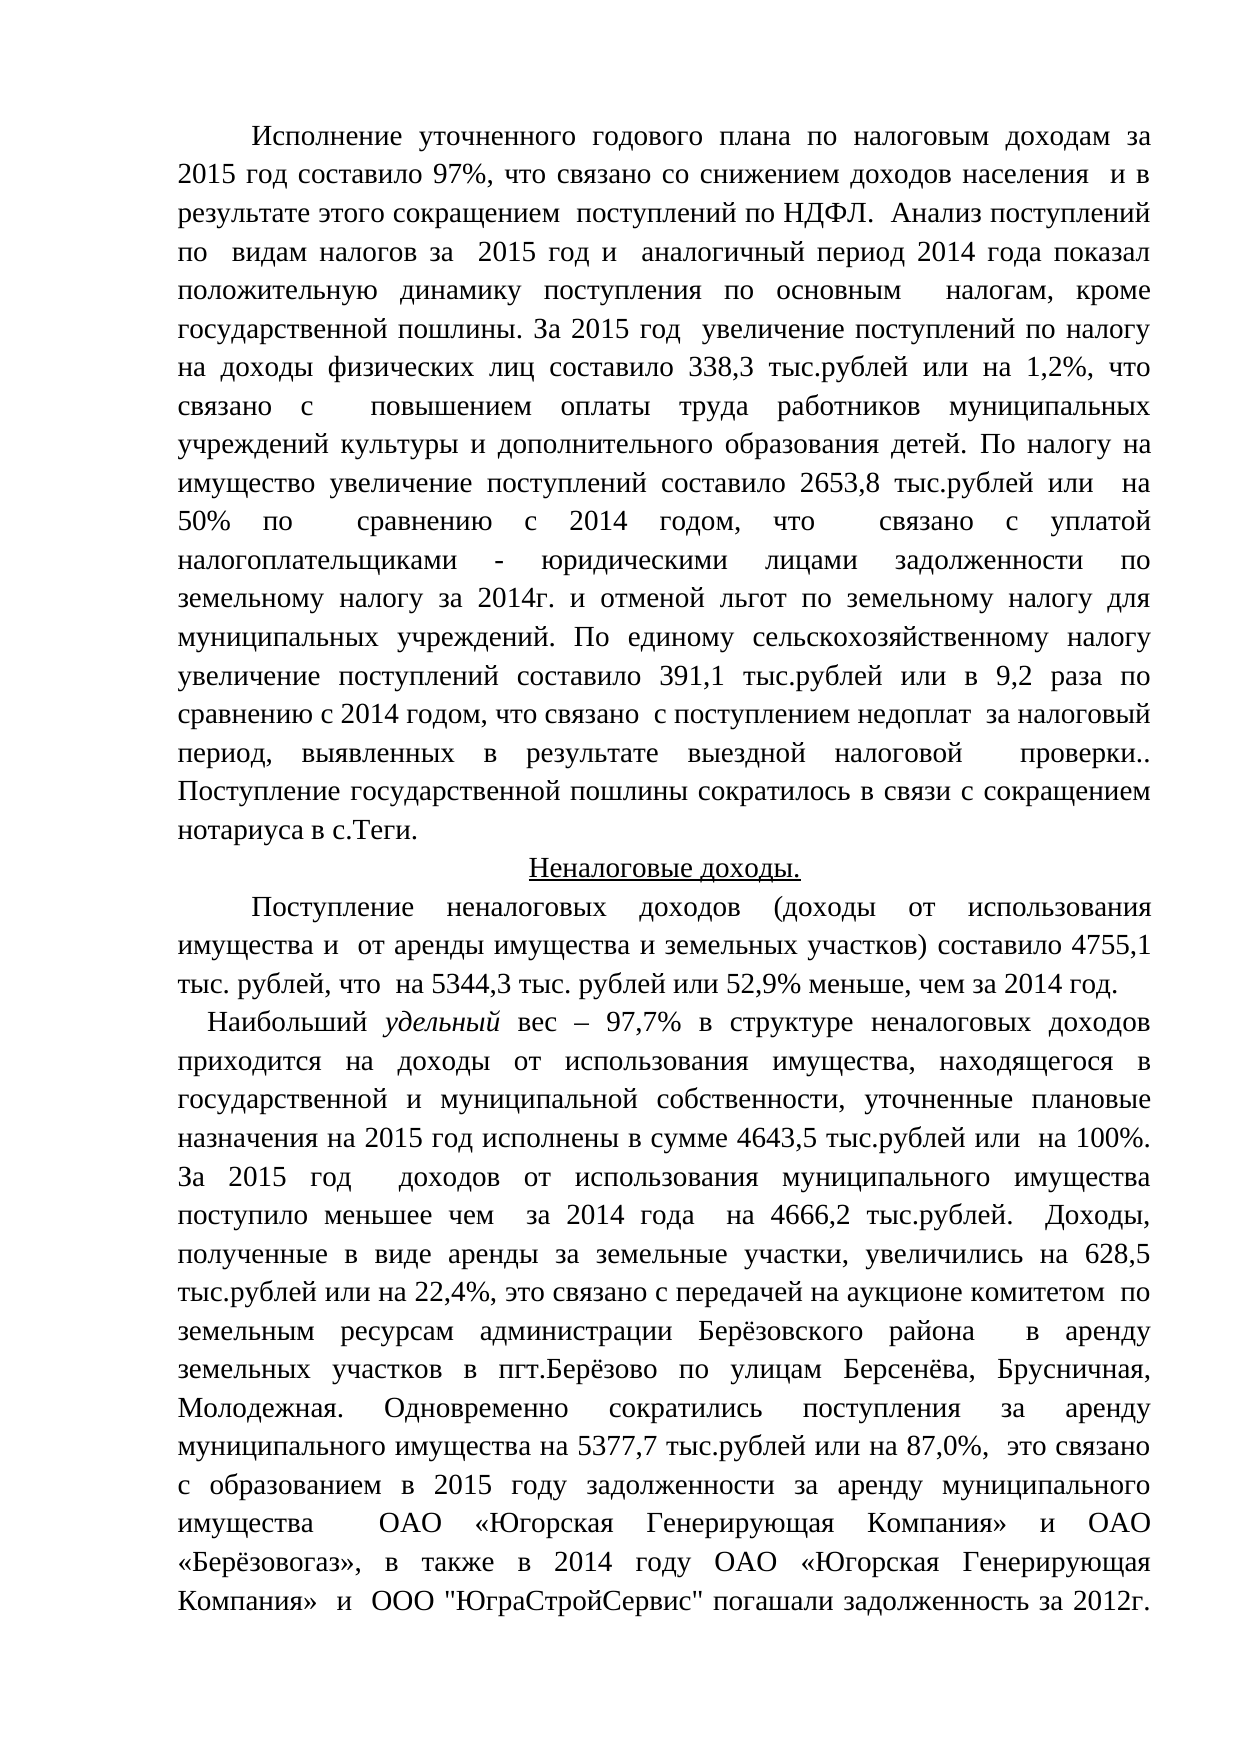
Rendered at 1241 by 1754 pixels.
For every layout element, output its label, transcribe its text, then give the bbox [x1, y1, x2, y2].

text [177, 1004, 1152, 1616]
list Поступление неналоговых доходов (доходы от использования имущества и от аренды имущества и земельных участков) составило 4755,1 тыс. рублей, что на 5344,3 тыс. рублей или 52,9% меньше, чем за 2014 год. [177, 889, 1152, 999]
text Неналоговые доходы. [177, 850, 1152, 884]
text Исполнение уточненного годового плана по налоговым доходам за 2015 год составило 97%, что связано со снижением доходов населения и в результате этого сокращением поступлений по НДФЛ. Анализ поступлений по видам налогов за 2015 год и аналогичный период 2014 года показал положительную динамику поступления по основным налогам, кроме государственной пошлины. За 2015 год увеличение поступлений по налогу на доходы физических лиц составило 338,3 тыс.рублей или на 1,2%, что связано с повышением оплаты труда работников муниципальных учреждений культуры и дополнительного образования детей. По налогу на имущество увеличение поступлений составило 2653,8 тыс.рублей или на 50% по сравнению с 2014 годом, что связано с уплатой налогоплательщиками - юридическими лицами задолженности по земельному налогу за 2014г. и отменой льгот по земельному налогу для муниципальных учреждений. По единому сельскохозяйственному налогу увеличение поступлений составило 391,1 тыс.рублей или в 9,2 раза по сравнению с 2014 годом, что связано с поступлением недоплат за налоговый период, выявленных в результате выездной налоговой проверки.. Поступление государственной пошлины сократилось в связи с сокращением нотариуса в с.Теги. [177, 118, 1152, 845]
